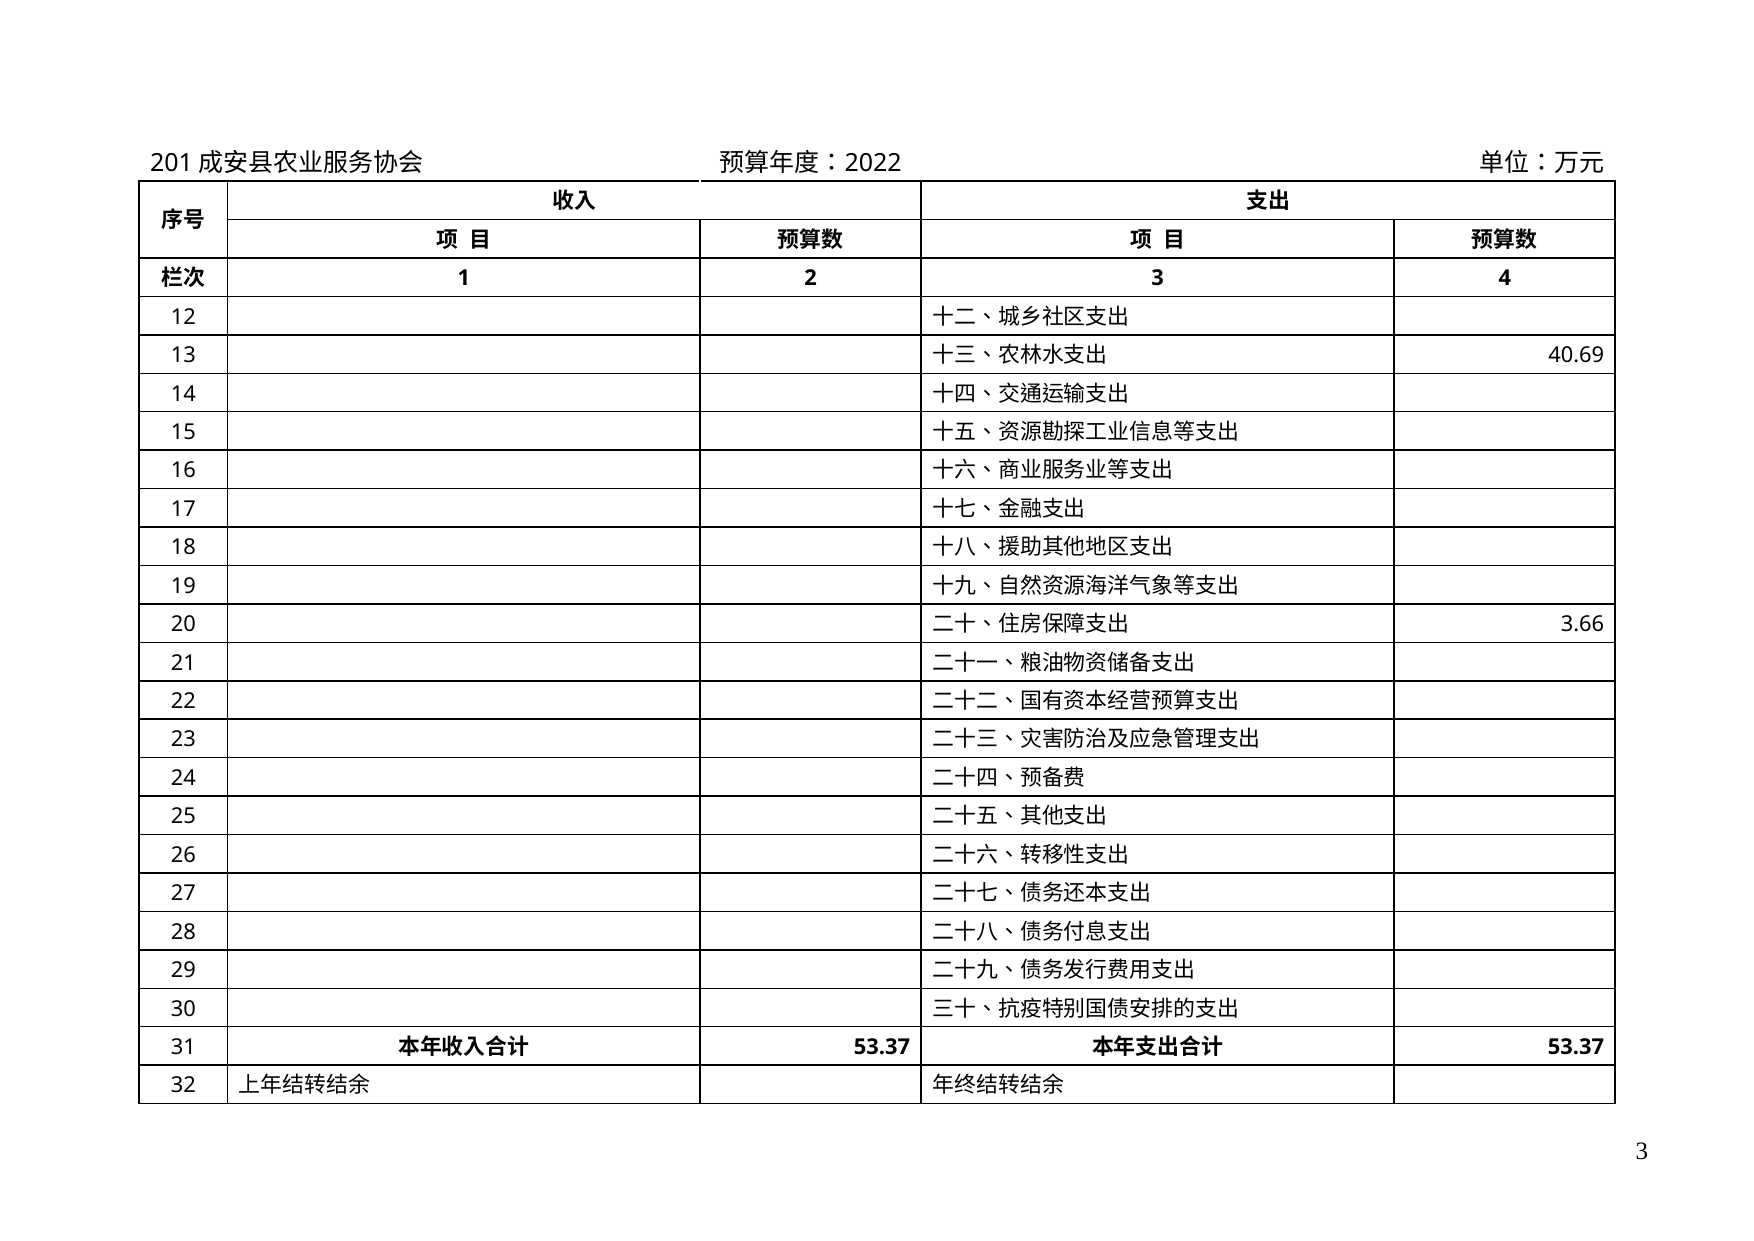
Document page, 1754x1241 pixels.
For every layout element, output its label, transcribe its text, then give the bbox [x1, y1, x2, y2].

table_cell [1395, 874, 1614, 911]
table_cell 项 目 [228, 220, 699, 257]
table_cell 预算数 [1395, 220, 1614, 257]
table_cell 18 [140, 528, 227, 564]
table_cell [228, 528, 699, 564]
table_cell [228, 951, 699, 987]
table_cell 26 [140, 835, 227, 872]
table_cell [701, 528, 920, 564]
table_cell 15 [140, 412, 227, 449]
table_cell [701, 720, 920, 757]
table_cell 3 [922, 259, 1393, 296]
table_cell [228, 912, 699, 949]
table_cell [701, 605, 920, 641]
table_cell 项 目 [922, 220, 1393, 257]
table_cell [701, 989, 920, 1026]
table_cell 2 [701, 259, 920, 296]
table_cell [701, 758, 920, 795]
table_cell 三十、抗疫特别国债安排的支出 [922, 989, 1393, 1026]
table_cell [1395, 643, 1614, 680]
table_cell 二十六、转移性支出 [922, 835, 1393, 872]
table_cell 32 [140, 1066, 227, 1103]
table_cell [701, 682, 920, 718]
table_cell 十五、资源勘探工业信息等支出 [922, 412, 1393, 449]
table_cell [1395, 797, 1614, 834]
table_cell 27 [140, 874, 227, 911]
table_cell [1395, 720, 1614, 757]
table_cell [701, 1066, 920, 1103]
table_cell [701, 835, 920, 872]
table_cell 19 [140, 566, 227, 603]
table_cell [1395, 451, 1614, 488]
table_cell [228, 489, 699, 526]
table_cell 21 [140, 643, 227, 680]
table_cell [1395, 835, 1614, 872]
table_cell 24 [140, 758, 227, 795]
table_cell 3.66 [1395, 605, 1614, 641]
table_cell [1395, 374, 1614, 411]
table_cell 十二、城乡社区支出 [922, 297, 1393, 334]
table_cell [701, 297, 920, 334]
table_cell 16 [140, 451, 227, 488]
table_cell 本年支出合计 [922, 1027, 1393, 1064]
table_cell 40.69 [1395, 336, 1614, 372]
table_cell [1395, 489, 1614, 526]
table_cell [1395, 951, 1614, 987]
table_cell [1395, 566, 1614, 603]
table_header 201成安县农业服务协会 [140, 143, 699, 180]
table_cell 13 [140, 336, 227, 372]
table_cell 二十八、债务付息支出 [922, 912, 1393, 949]
table_cell 二十四、预备费 [922, 758, 1393, 795]
table_cell [701, 951, 920, 987]
table_cell 年终结转结余 [922, 1066, 1393, 1103]
table_cell 17 [140, 489, 227, 526]
table_cell [228, 605, 699, 641]
table_cell [701, 489, 920, 526]
table_cell [701, 566, 920, 603]
table_cell [228, 720, 699, 757]
table_cell [1395, 758, 1614, 795]
table_cell [1395, 682, 1614, 718]
table_cell 十九、自然资源海洋气象等支出 [922, 566, 1393, 603]
table_cell [228, 989, 699, 1026]
table_cell [701, 643, 920, 680]
table_cell 十四、交通运输支出 [922, 374, 1393, 411]
table_cell 53.37 [1395, 1027, 1614, 1064]
table_cell [228, 412, 699, 449]
table_cell 28 [140, 912, 227, 949]
table_cell 53.37 [701, 1027, 920, 1064]
table_cell 十六、商业服务业等支出 [922, 451, 1393, 488]
table_header 单位：万元 [922, 143, 1614, 180]
table_cell [228, 758, 699, 795]
table_cell [1395, 412, 1614, 449]
table_cell [228, 374, 699, 411]
table_cell [228, 336, 699, 372]
table_cell [701, 797, 920, 834]
table_cell [228, 682, 699, 718]
table_cell 25 [140, 797, 227, 834]
table_cell 4 [1395, 259, 1614, 296]
table_cell 二十三、灾害防治及应急管理支出 [922, 720, 1393, 757]
table_cell 二十一、粮油物资储备支出 [922, 643, 1393, 680]
table_cell [701, 336, 920, 372]
table_cell 29 [140, 951, 227, 987]
table_cell 序号 [140, 182, 227, 257]
table_cell 栏次 [140, 259, 227, 296]
table_cell [228, 835, 699, 872]
table_cell [228, 451, 699, 488]
table_cell 十三、农林水支出 [922, 336, 1393, 372]
table_header 预算年度：2022 [701, 143, 920, 180]
table_cell 收入 [228, 182, 920, 219]
table_cell 31 [140, 1027, 227, 1064]
table_cell 20 [140, 605, 227, 641]
table_cell [701, 374, 920, 411]
table_cell 二十九、债务发行费用支出 [922, 951, 1393, 987]
table_cell 二十七、债务还本支出 [922, 874, 1393, 911]
table_cell [1395, 528, 1614, 564]
table_cell 本年收入合计 [228, 1027, 699, 1064]
table_cell [1395, 297, 1614, 334]
table_cell 1 [228, 259, 699, 296]
table_cell 二十、住房保障支出 [922, 605, 1393, 641]
table_cell 支出 [922, 182, 1614, 219]
table_cell [228, 874, 699, 911]
table_cell 23 [140, 720, 227, 757]
table_cell 十七、金融支出 [922, 489, 1393, 526]
table_cell [1395, 912, 1614, 949]
table_cell 二十二、国有资本经营预算支出 [922, 682, 1393, 718]
table_cell 十八、援助其他地区支出 [922, 528, 1393, 564]
table_cell 预算数 [701, 220, 920, 257]
table_cell 22 [140, 682, 227, 718]
table_cell 30 [140, 989, 227, 1026]
table_cell 14 [140, 374, 227, 411]
table_cell 二十五、其他支出 [922, 797, 1393, 834]
table_cell [228, 566, 699, 603]
table_cell 12 [140, 297, 227, 334]
table_cell [228, 643, 699, 680]
table_cell [1395, 989, 1614, 1026]
table_cell [701, 912, 920, 949]
table_cell [228, 797, 699, 834]
table_cell [701, 451, 920, 488]
table_cell [228, 297, 699, 334]
table_cell [1395, 1066, 1614, 1103]
table_cell [701, 874, 920, 911]
table_cell 上年结转结余 [228, 1066, 699, 1103]
table_cell [701, 412, 920, 449]
